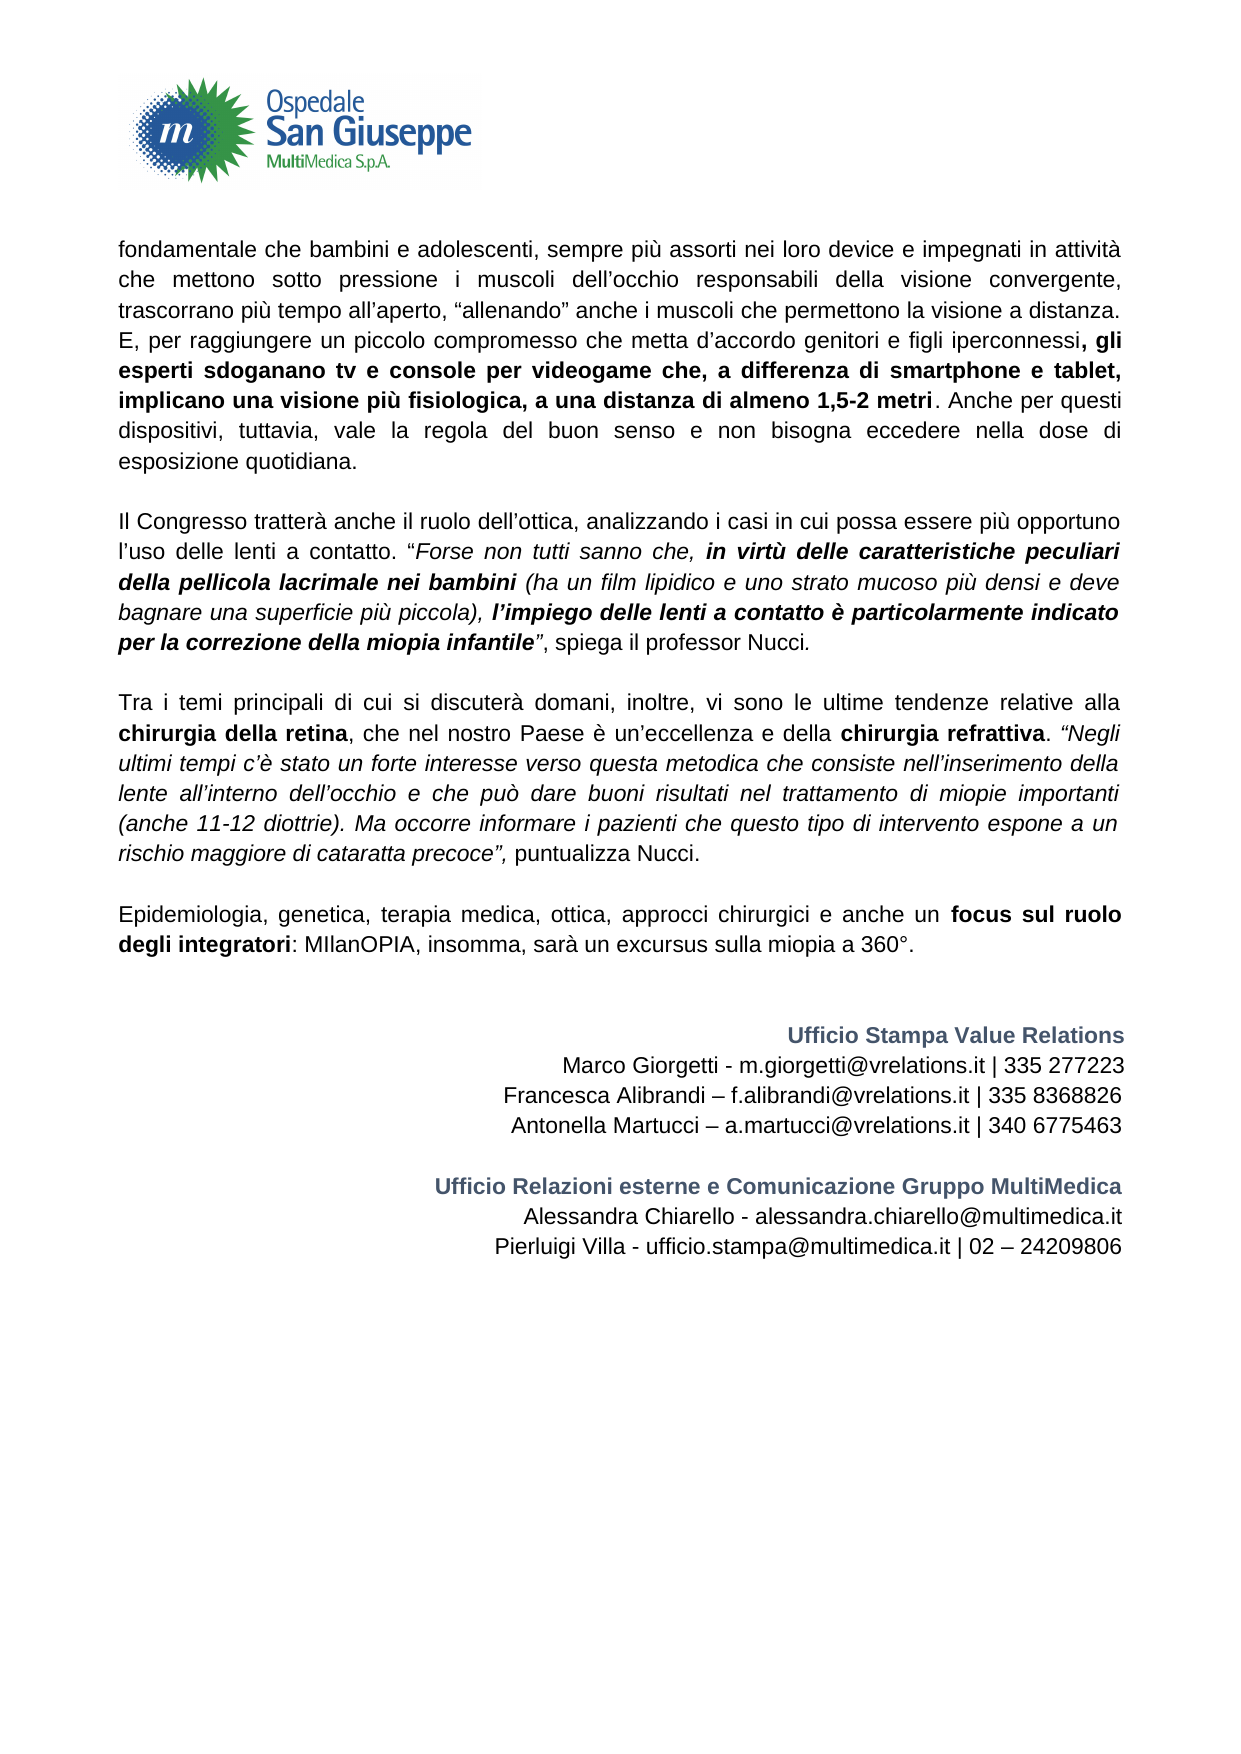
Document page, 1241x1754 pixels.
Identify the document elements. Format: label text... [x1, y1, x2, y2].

text Alessandra Chiarello - alessandra.chiarello@multimedica.it [118, 1203, 1122, 1229]
text Epidemiologia, genetica, terapia medica, ottica, approcci chirurgici e anche un focus sul ruolo degli integratori: MIlanOPIA, insomma, sarà un excursus sulla miopia a 360°. [118, 901, 1122, 957]
text Tra i temi principali di cui si discuterà domani, inoltre, vi sono le ultime tendenze relative alla chirurgia della retina, che nel nostro Paese è un’eccellenza e della chirurgia refrattiva. “Negli ultimi tempi c’è stato un forte interesse verso questa metodica che consiste nell’inserimento della lente all’interno dell’occhio e che può dare buoni risultati nel trattamento di miopie importanti (anche 11-12 diottrie). Ma occorre informare i pazienti che questo tipo di intervento espone a un rischio maggiore di cataratta precoce”, puntualizza Nucci. [118, 689, 1122, 867]
text Pierluigi Villa - ufficio.stampa@multimedica.it | 02 – 24209806 [118, 1233, 1122, 1259]
text Ufficio Relazioni esterne e Comunicazione Gruppo MultiMedica [118, 1173, 1122, 1199]
text Marco Giorgetti - m.giorgetti@vrelations.it | 335 277223 [222, 1052, 1125, 1078]
text Ufficio Stampa Value Relations [222, 1022, 1125, 1048]
picture [118, 73, 483, 190]
text Antonella Martucci – a.martucci@vrelations.it | 340 6775463 [222, 1112, 1122, 1139]
text Francesca Alibrandi – f.alibrandi@vrelations.it | 335 8368826 [222, 1082, 1122, 1108]
text Il Congresso tratterà anche il ruolo dell’ottica, analizzando i casi in cui possa essere più opportuno l’uso delle lenti a contatto. “Forse non tutti sanno che, in virtù delle caratteristiche peculiari della pellicola lacrimale nei bambini (ha un film lipidico e uno strato mucoso più densi e deve bagnare una superficie più piccola), l’impiego delle lenti a contatto è particolarmente indicato per la correzione della miopia infantile”, spiega il professor Nucci. [118, 508, 1122, 655]
